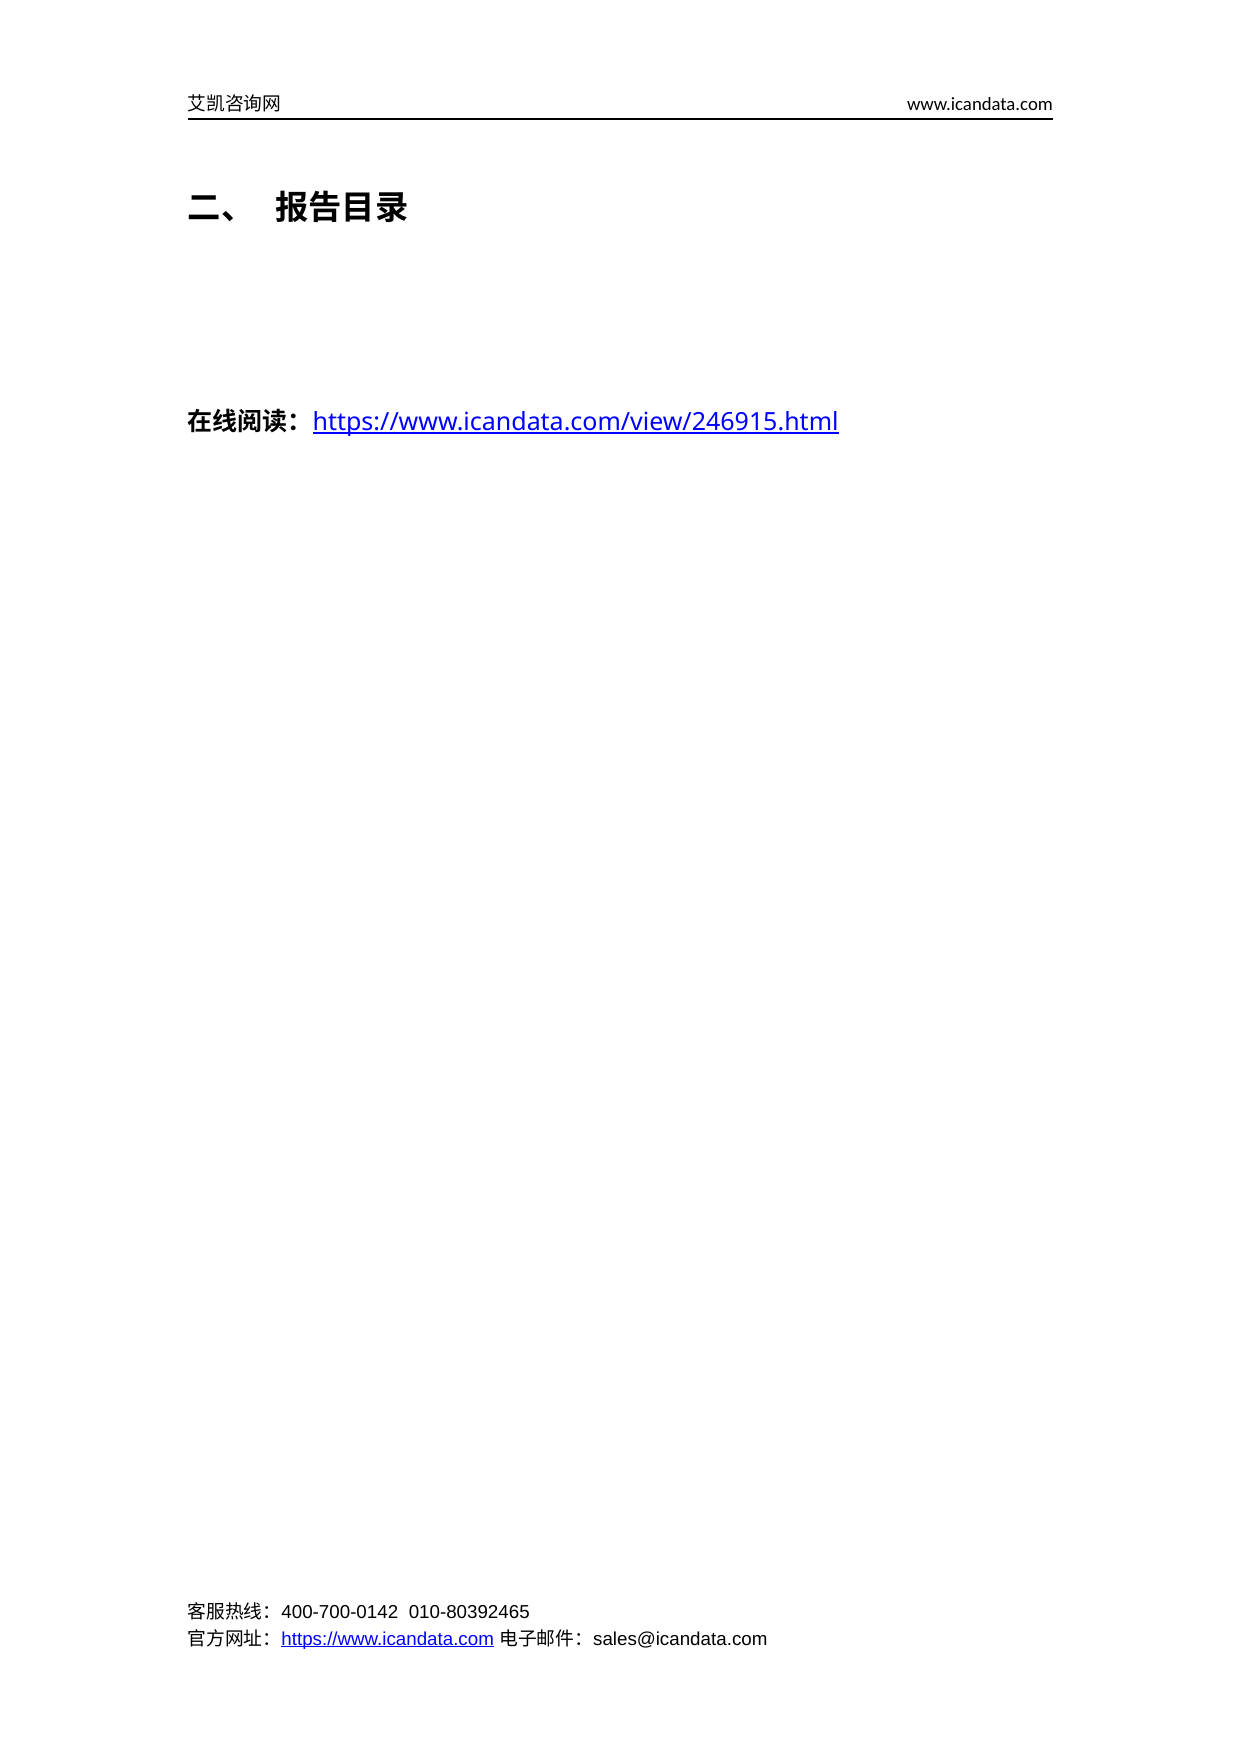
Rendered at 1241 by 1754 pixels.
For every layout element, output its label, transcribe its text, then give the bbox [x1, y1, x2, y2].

subtitle 报告目录 [187, 172, 1053, 237]
text 在线阅读：https://www.icandata.com/view/246915.html [187, 387, 1053, 452]
